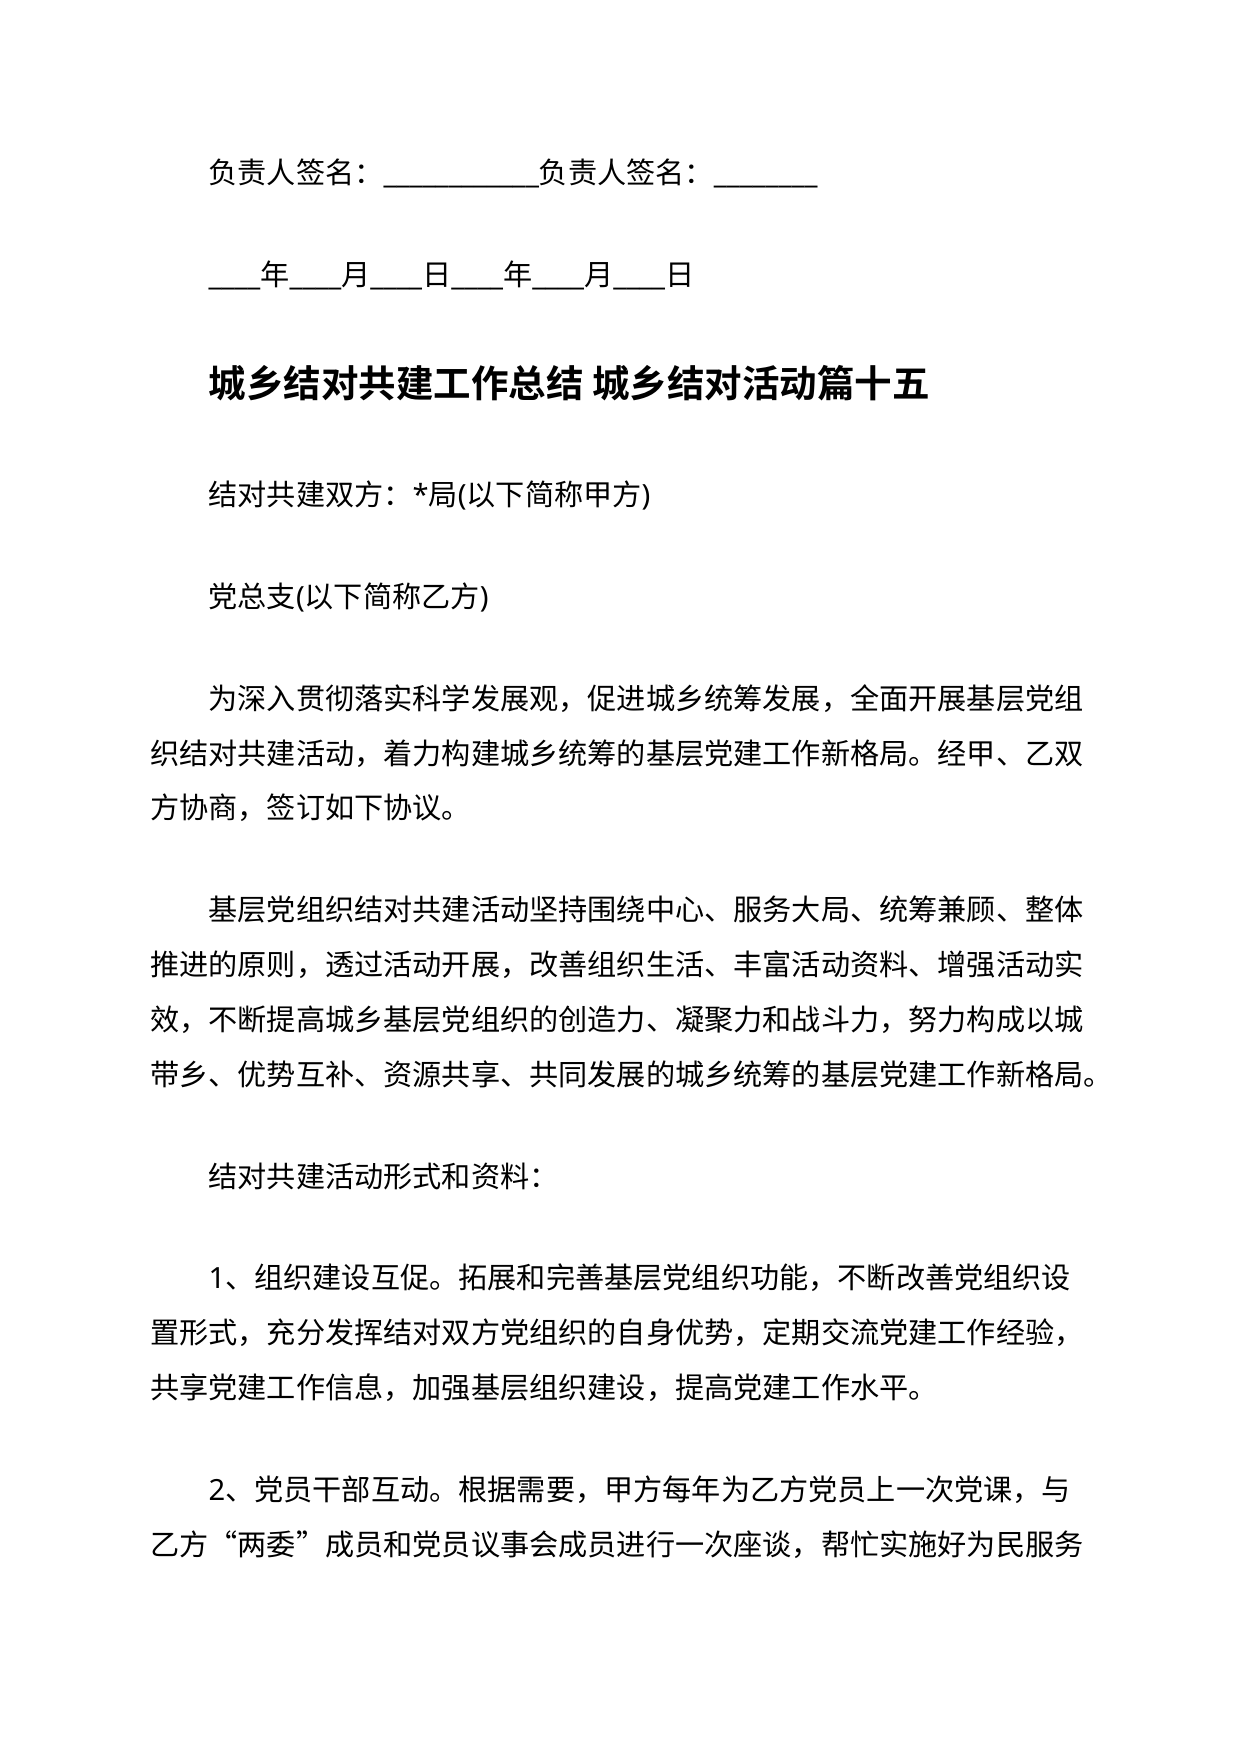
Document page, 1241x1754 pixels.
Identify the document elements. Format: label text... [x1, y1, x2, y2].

text 为深入贯彻落实科学发展观，促进城乡统筹发展，全面开展基层党组织结对共建活动，着力构建城乡统筹的基层党建工作新格局。经甲、乙双方协商，签订如下协议。 [150, 675, 1090, 827]
text 结对共建活动形式和资料： [150, 1153, 1090, 1196]
text 结对共建双方：*局(以下简称甲方) [150, 471, 1090, 514]
text ____年____月____日____年____月____日 [150, 252, 1090, 294]
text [150, 1467, 1090, 1564]
text 1、组织建设互促。拓展和完善基层党组织功能，不断改善党组织设置形式，充分发挥结对双方党组织的自身优势，定期交流党建工作经验，共享党建工作信息，加强基层组织建设，提高党建工作水平。 [150, 1255, 1090, 1407]
text 党总支(以下简称乙方) [150, 573, 1090, 616]
text 城乡结对共建工作总结 城乡结对活动篇十五 [150, 354, 1090, 408]
text 负责人签名：____________负责人签名：________ [150, 150, 1090, 192]
text 基层党组织结对共建活动坚持围绕中心、服务大局、统筹兼顾、整体推进的原则，透过活动开展，改善组织生活、丰富活动资料、增强活动实效，不断提高城乡基层党组织的创造力、凝聚力和战斗力，努力构成以城带乡、优势互补、资源共享、共同发展的城乡统筹的基层党建工作新格局。 [150, 887, 1090, 1094]
